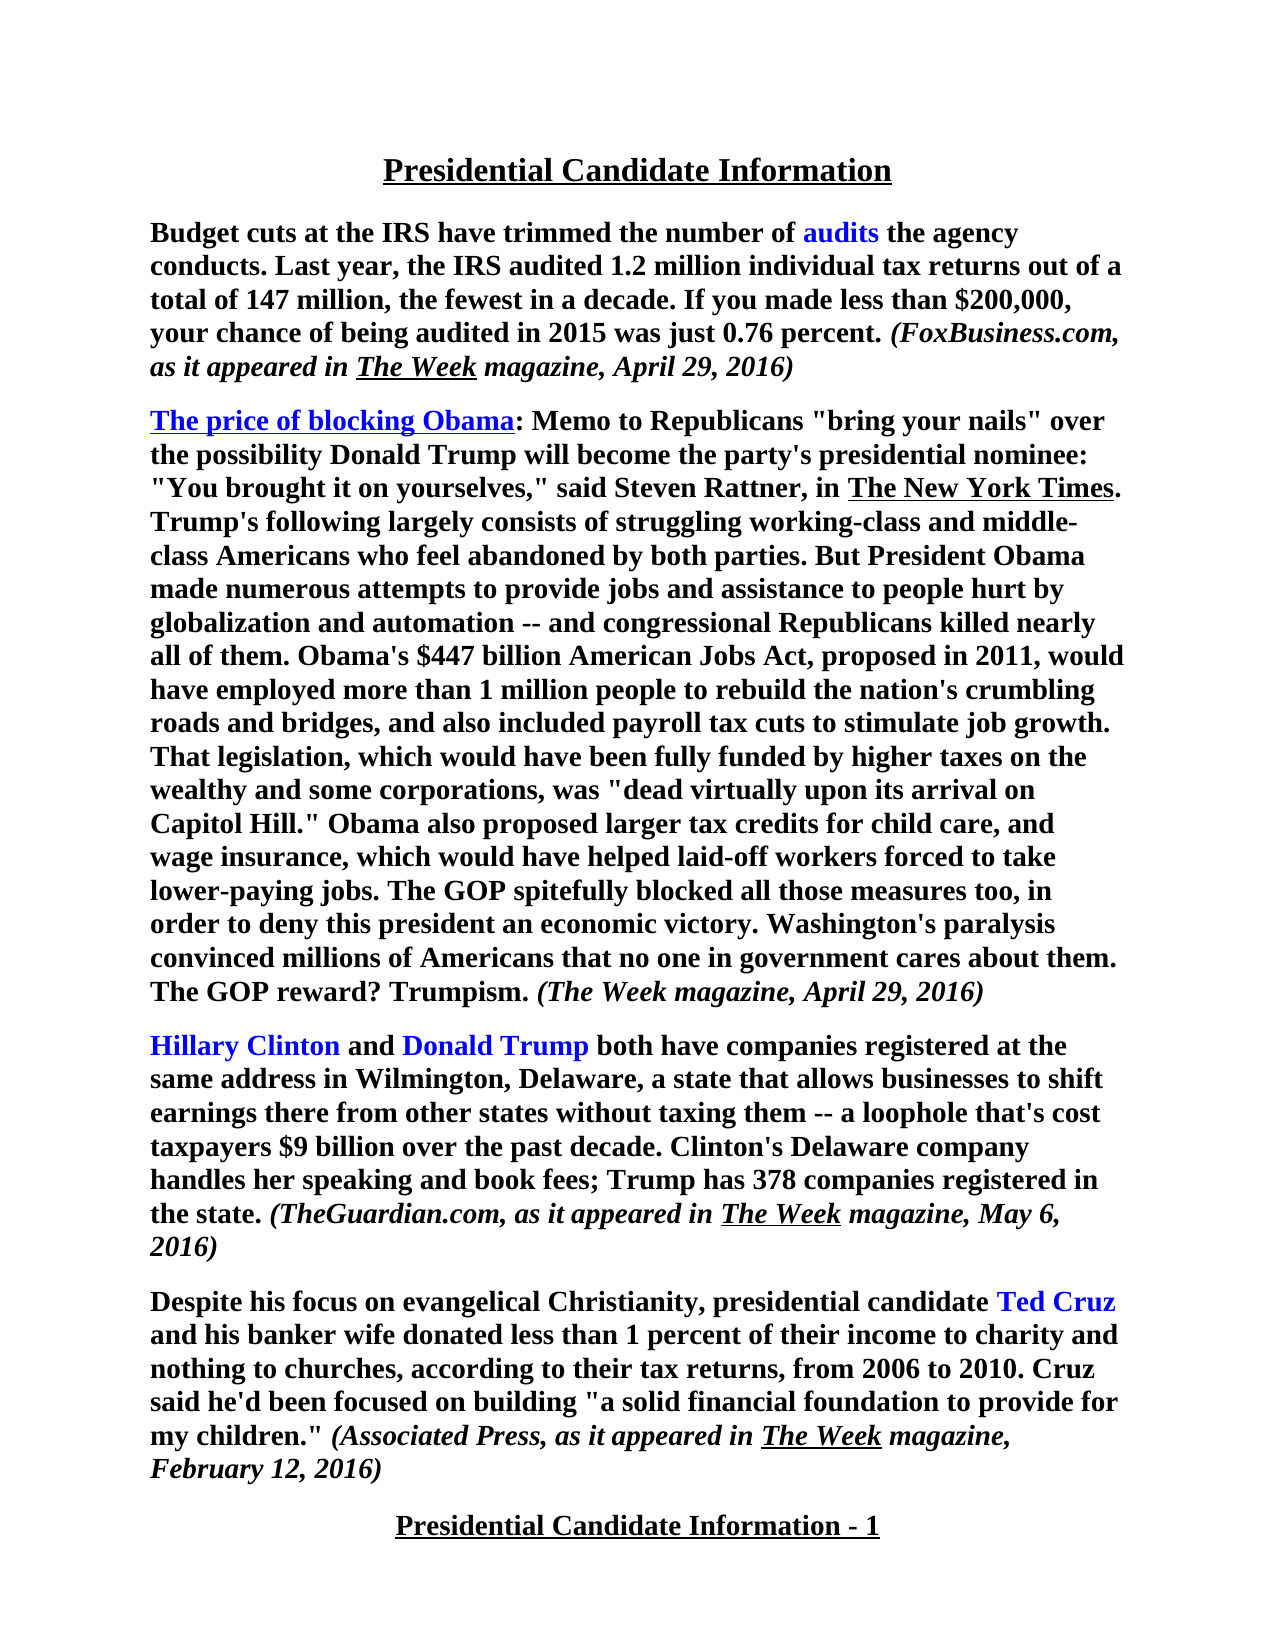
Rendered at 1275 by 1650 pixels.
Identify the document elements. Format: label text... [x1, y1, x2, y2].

text Despite his focus on evangelical Christianity, presidential candidate Ted Cruz and his banker wife donated less than 1 percent of their income to charity and nothing to churches, according to their tax returns, from 2006 to 2010. Cruz said he'd been focused on building "a solid financial foundation to provide for my children." (Associated Press, as it appeared in The Week magazine, February 12, 2016) [150, 1284, 1125, 1485]
text Presidential Candidate Information [150, 150, 1125, 188]
text The price of blocking Obama: Memo to Republicans "bring your nails" over the possibility Donald Trump will become the party's presidential nominee: "You brought it on yourselves," said Steven Rattner, in The New York Times. Trump's following largely consists of struggling working-class and middle-class Americans who feel abandoned by both parties. But President Obama made numerous attempts to provide jobs and assistance to people hurt by globalization and automation -- and congressional Republicans killed nearly all of them. Obama's $447 billion American Jobs Act, proposed in 2011, would have employed more than 1 million people to rebuild the nation's crumbling roads and bridges, and also included payroll tax cuts to stimulate job growth. That legislation, which would have been fully funded by higher taxes on the wealthy and some corporations, was "dead virtually upon its arrival on Capitol Hill." Obama also proposed larger tax credits for child care, and wage insurance, which would have helped laid-off workers forced to take lower-paying jobs. The GOP spitefully blocked all those measures too, in order to deny this president an economic victory. Washington's paralysis convinced millions of Americans that no one in government cares about them. The GOP reward? Trumpism. (The Week magazine, April 29, 2016) [150, 403, 1125, 1007]
text Hillary Clinton and Donald Trump both have companies registered at the same address in Wilmington, Delaware, a state that allows businesses to shift earnings there from other states without taxing them -- a loophole that's cost taxpayers $9 billion over the past decade. Clinton's Delaware company handles her speaking and book fees; Trump has 378 companies registered in the state. (TheGuardian.com, as it appeared in The Week magazine, May 6, 2016) [150, 1028, 1125, 1263]
text Budget cuts at the IRS have trimmed the number of audits the agency conducts. Last year, the IRS audited 1.2 million individual tax returns out of a total of 147 million, the fewest in a decade. If you made less than $200,000, your chance of being audited in 2015 was just 0.76 percent. (FoxBusiness.com, as it appeared in The Week magazine, April 29, 2016) [150, 215, 1125, 383]
